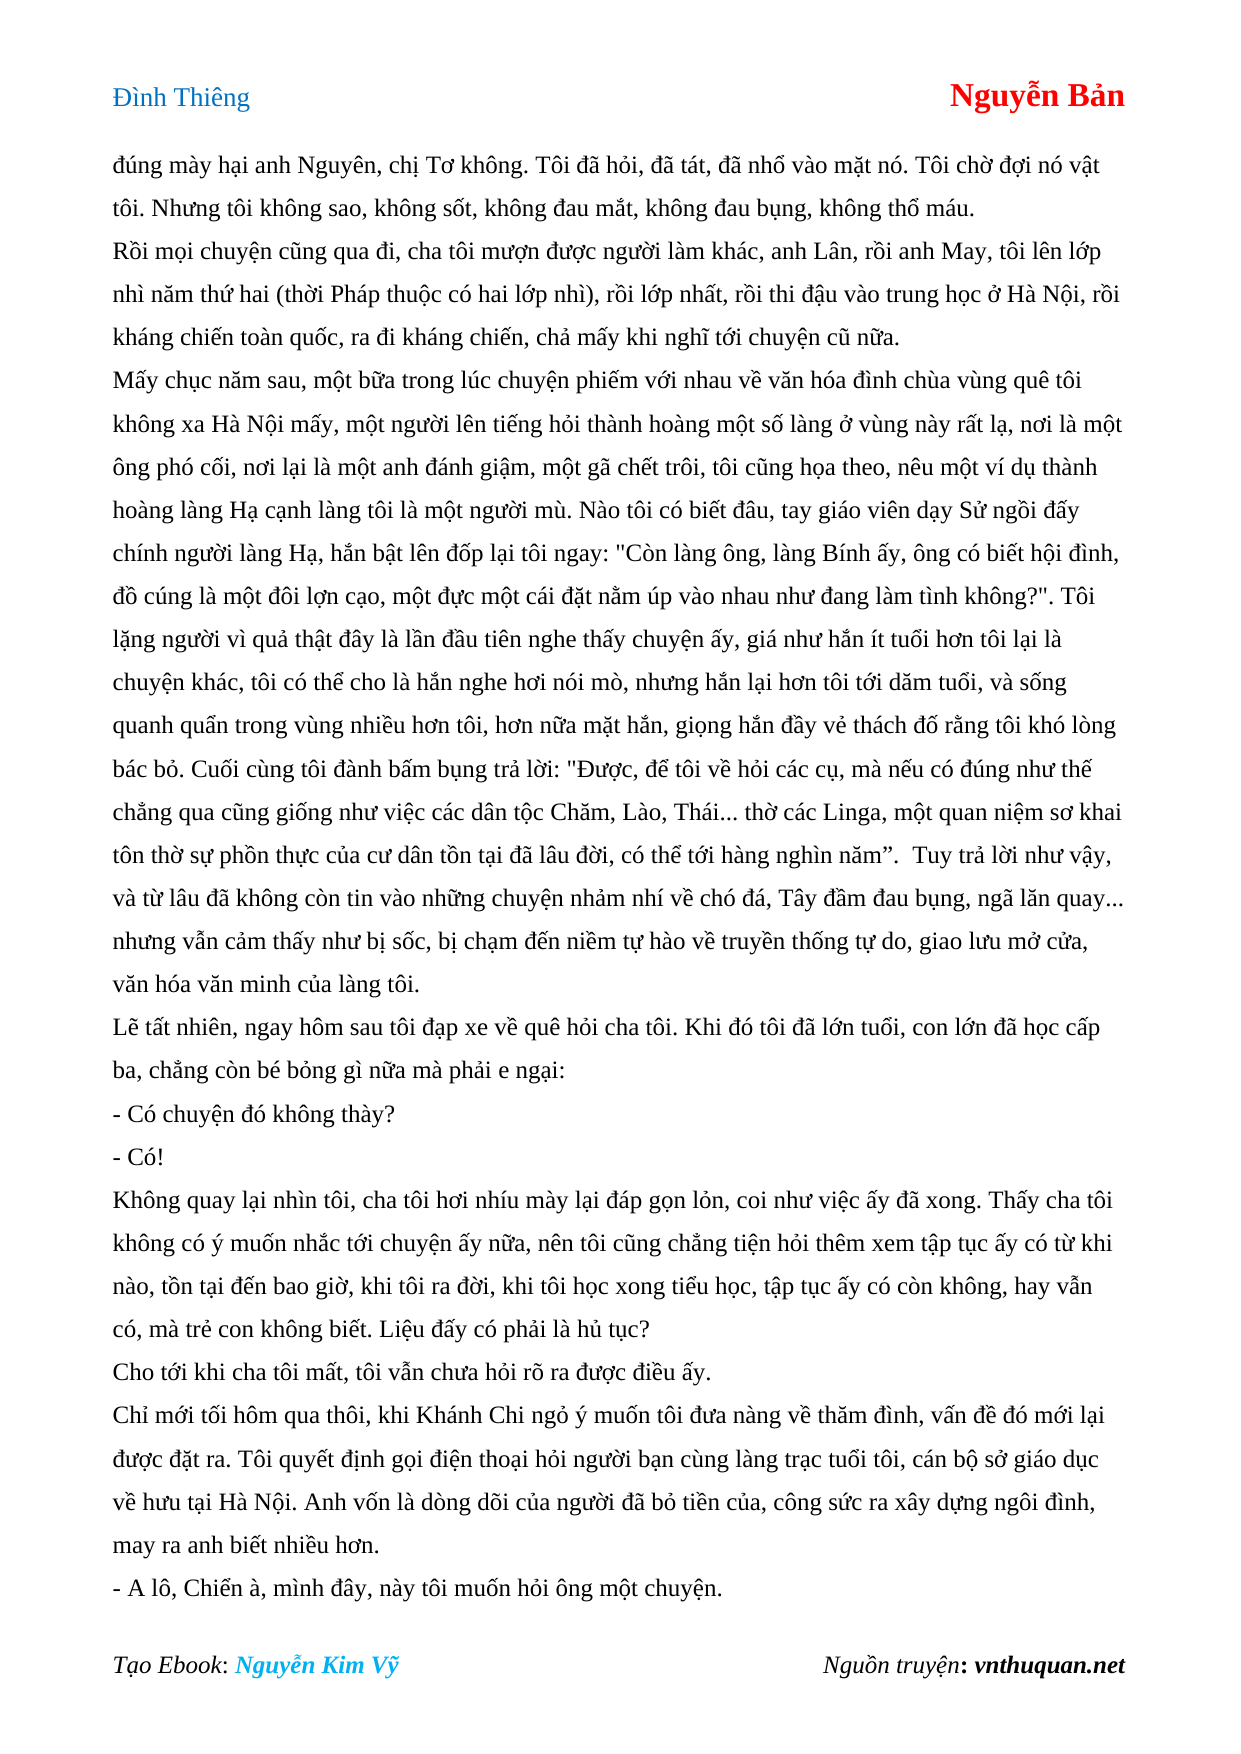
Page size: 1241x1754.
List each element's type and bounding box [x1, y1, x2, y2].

text [112, 150, 1128, 1602]
